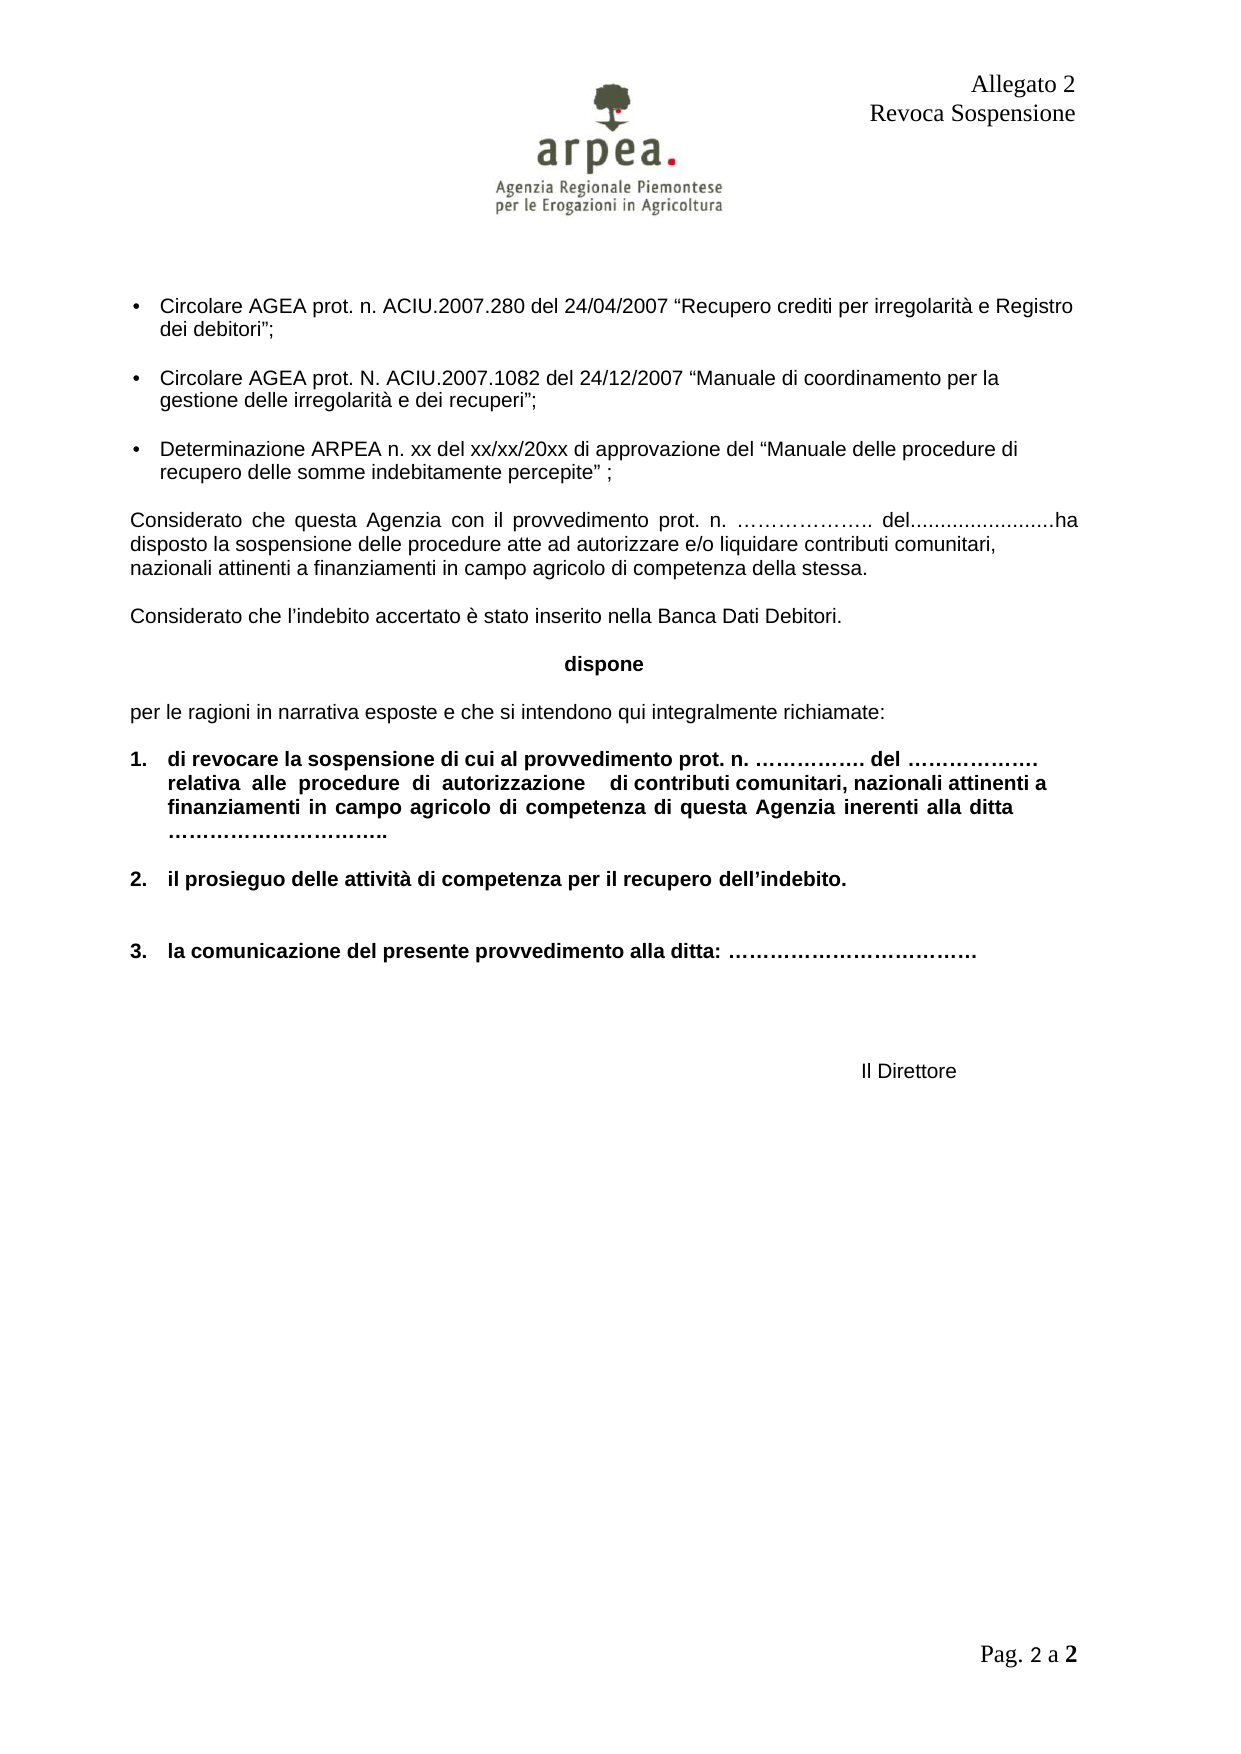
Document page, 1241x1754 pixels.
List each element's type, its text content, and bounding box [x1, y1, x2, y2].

text ………………………….. [167, 819, 1238, 843]
picture [488, 79, 730, 220]
list di revocare la sospensione di cui al provvedimento prot. n. ……………. del ………………. [130, 747, 1238, 771]
list Circolare AGEA prot. N. ACIU.2007.1082 del 24/12/2007 “Manuale di coordinamento per la gestione delle irregolarità e dei recuperi”; [130, 366, 1077, 412]
text dispone [465, 651, 743, 675]
text per le ragioni in narrativa esposte e che si intendono qui integralmente richiamate: [130, 699, 1238, 723]
list Circolare AGEA prot. n. ACIU.2007.280 del 24/04/2007 “Recupero crediti per irregolarità e Registro dei debitori”; [130, 295, 1077, 341]
text Il Direttore [96, 1059, 957, 1083]
text Considerato che l’indebito accertato è stato inserito nella Banca Dati Debitori. [130, 604, 1238, 628]
list il prosieguo delle attività di competenza per il recupero dell’indebito. [130, 867, 1238, 891]
text relativa alle procedure di autorizzazione di contributi comunitari, nazionali attinenti a finanziamenti in campo agricolo di competenza di questa Agenzia inerenti alla ditta [167, 771, 1073, 819]
text disposto la sospensione delle procedure atte ad autorizzare e/o liquidare contributi comunitari, nazionali attinenti a finanziamenti in campo agricolo di competenza della stessa. [130, 532, 1073, 580]
list Determinazione ARPEA n. xx del xx/xx/20xx di approvazione del “Manuale delle procedure di recupero delle somme indebitamente percepite” ; [130, 438, 1078, 483]
subtitle Allegato 2 Revoca Sospensione [869, 69, 1075, 127]
list la comunicazione del presente provvedimento alla ditta: ……………………………… [130, 939, 1238, 963]
text Considerato che questa Agenzia con il provvedimento prot. n. ……………….. del ha [130, 508, 1238, 532]
